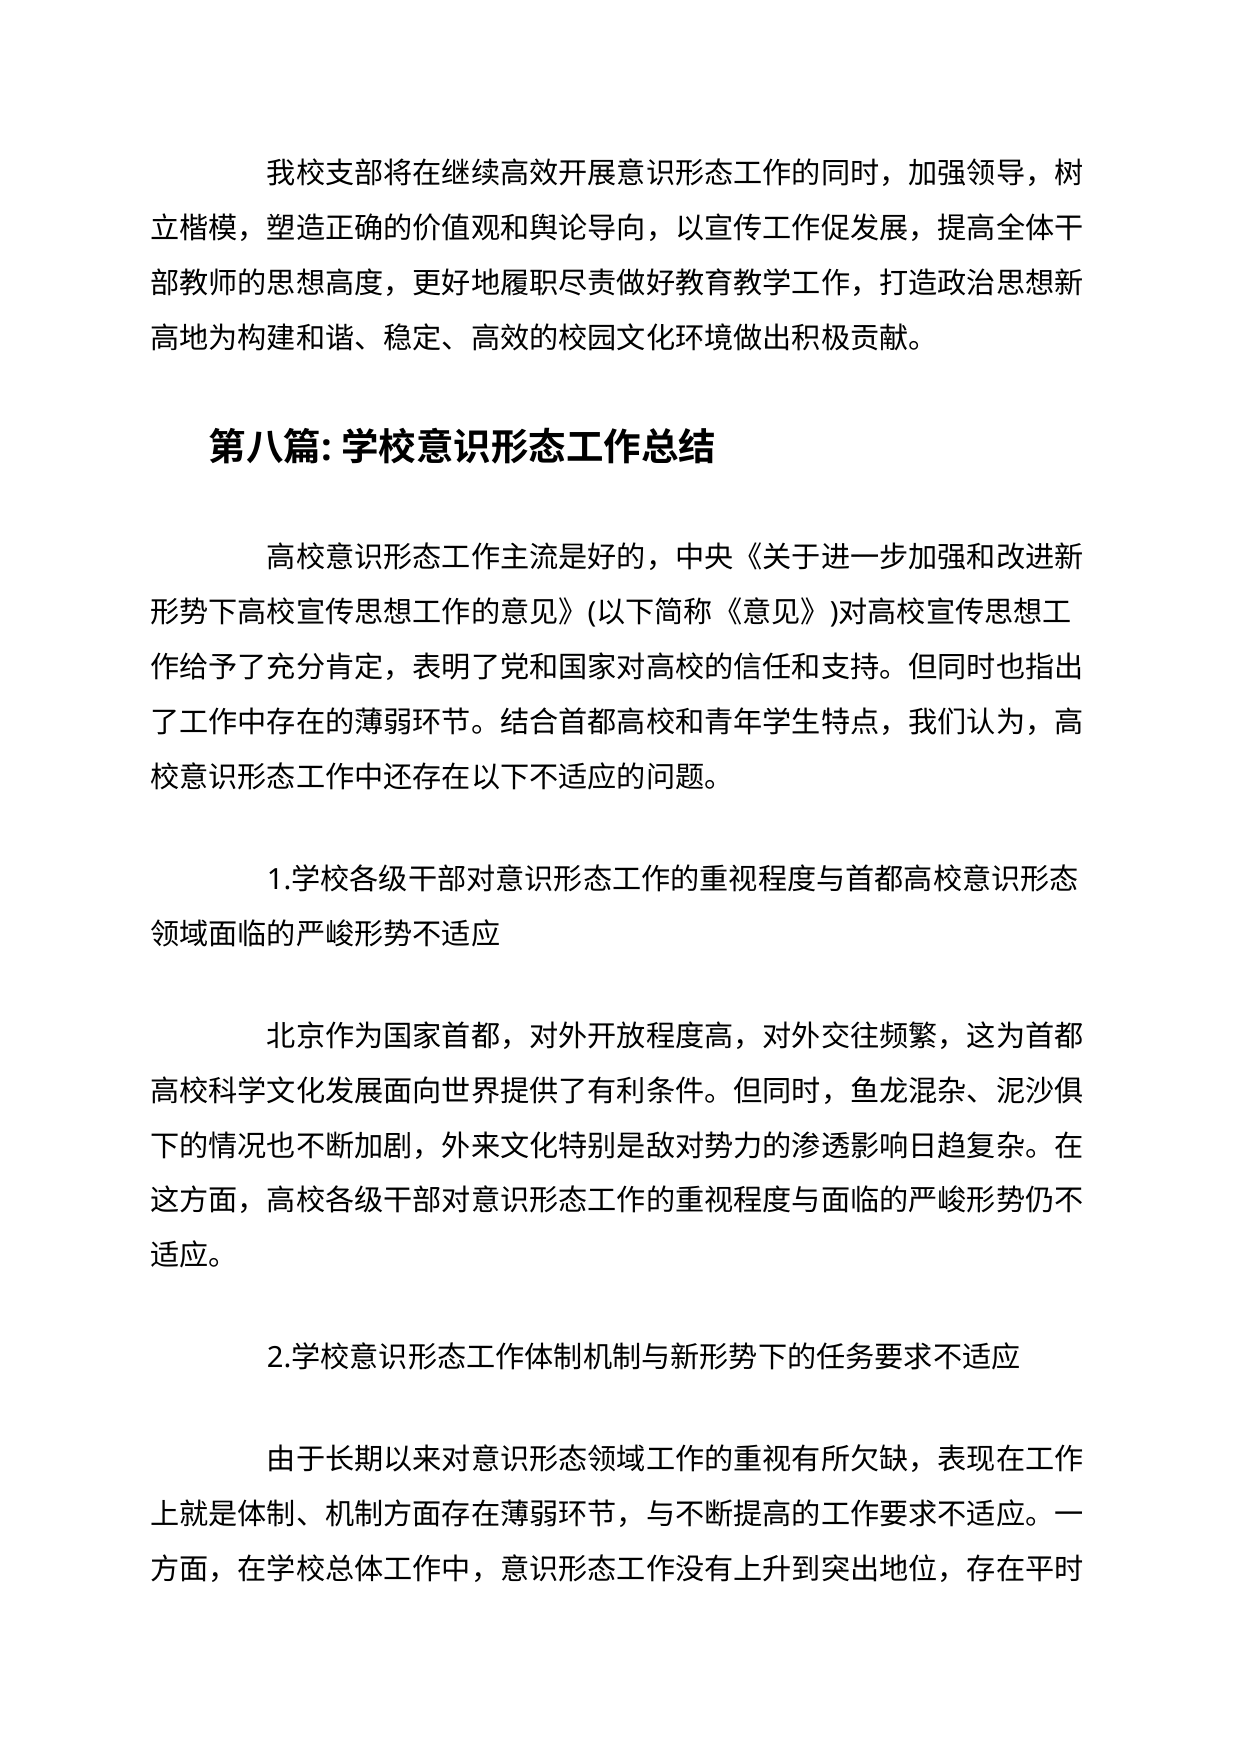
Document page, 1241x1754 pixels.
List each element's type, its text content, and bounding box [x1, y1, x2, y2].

text 北京作为国家首都，对外开放程度高，对外交往频繁，这为首都高校科学文化发展面向世界提供了有利条件。但同时，鱼龙混杂、泥沙俱下的情况也不断加剧，外来文化特别是敌对势力的渗透影响日趋复杂。在这方面，高校各级干部对意识形态工作的重视程度与面临的严峻形势仍不适应。 [150, 1012, 1090, 1274]
text 我校支部将在继续高效开展意识形态工作的同时，加强领导，树立楷模，塑造正确的价值观和舆论导向，以宣传工作促发展，提高全体干部教师的思想高度，更好地履职尽责做好教育教学工作，打造政治思想新高地为构建和谐、稳定、高效的校园文化环境做出积极贡献。 [150, 150, 1090, 357]
text 2.学校意识形态工作体制机制与新形势下的任务要求不适应 [150, 1334, 1090, 1376]
text 第八篇: 学校意识形态工作总结 [150, 416, 1090, 471]
text 1.学校各级干部对意识形态工作的重视程度与首都高校意识形态领域面临的严峻形势不适应 [150, 856, 1090, 953]
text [150, 1436, 1090, 1588]
text 高校意识形态工作主流是好的，中央《关于进一步加强和改进新形势下高校宣传思想工作的意见》(以下简称《意见》)对高校宣传思想工作给予了充分肯定，表明了党和国家对高校的信任和支持。但同时也指出了工作中存在的薄弱环节。结合首都高校和青年学生特点，我们认为，高校意识形态工作中还存在以下不适应的问题。 [150, 534, 1090, 796]
